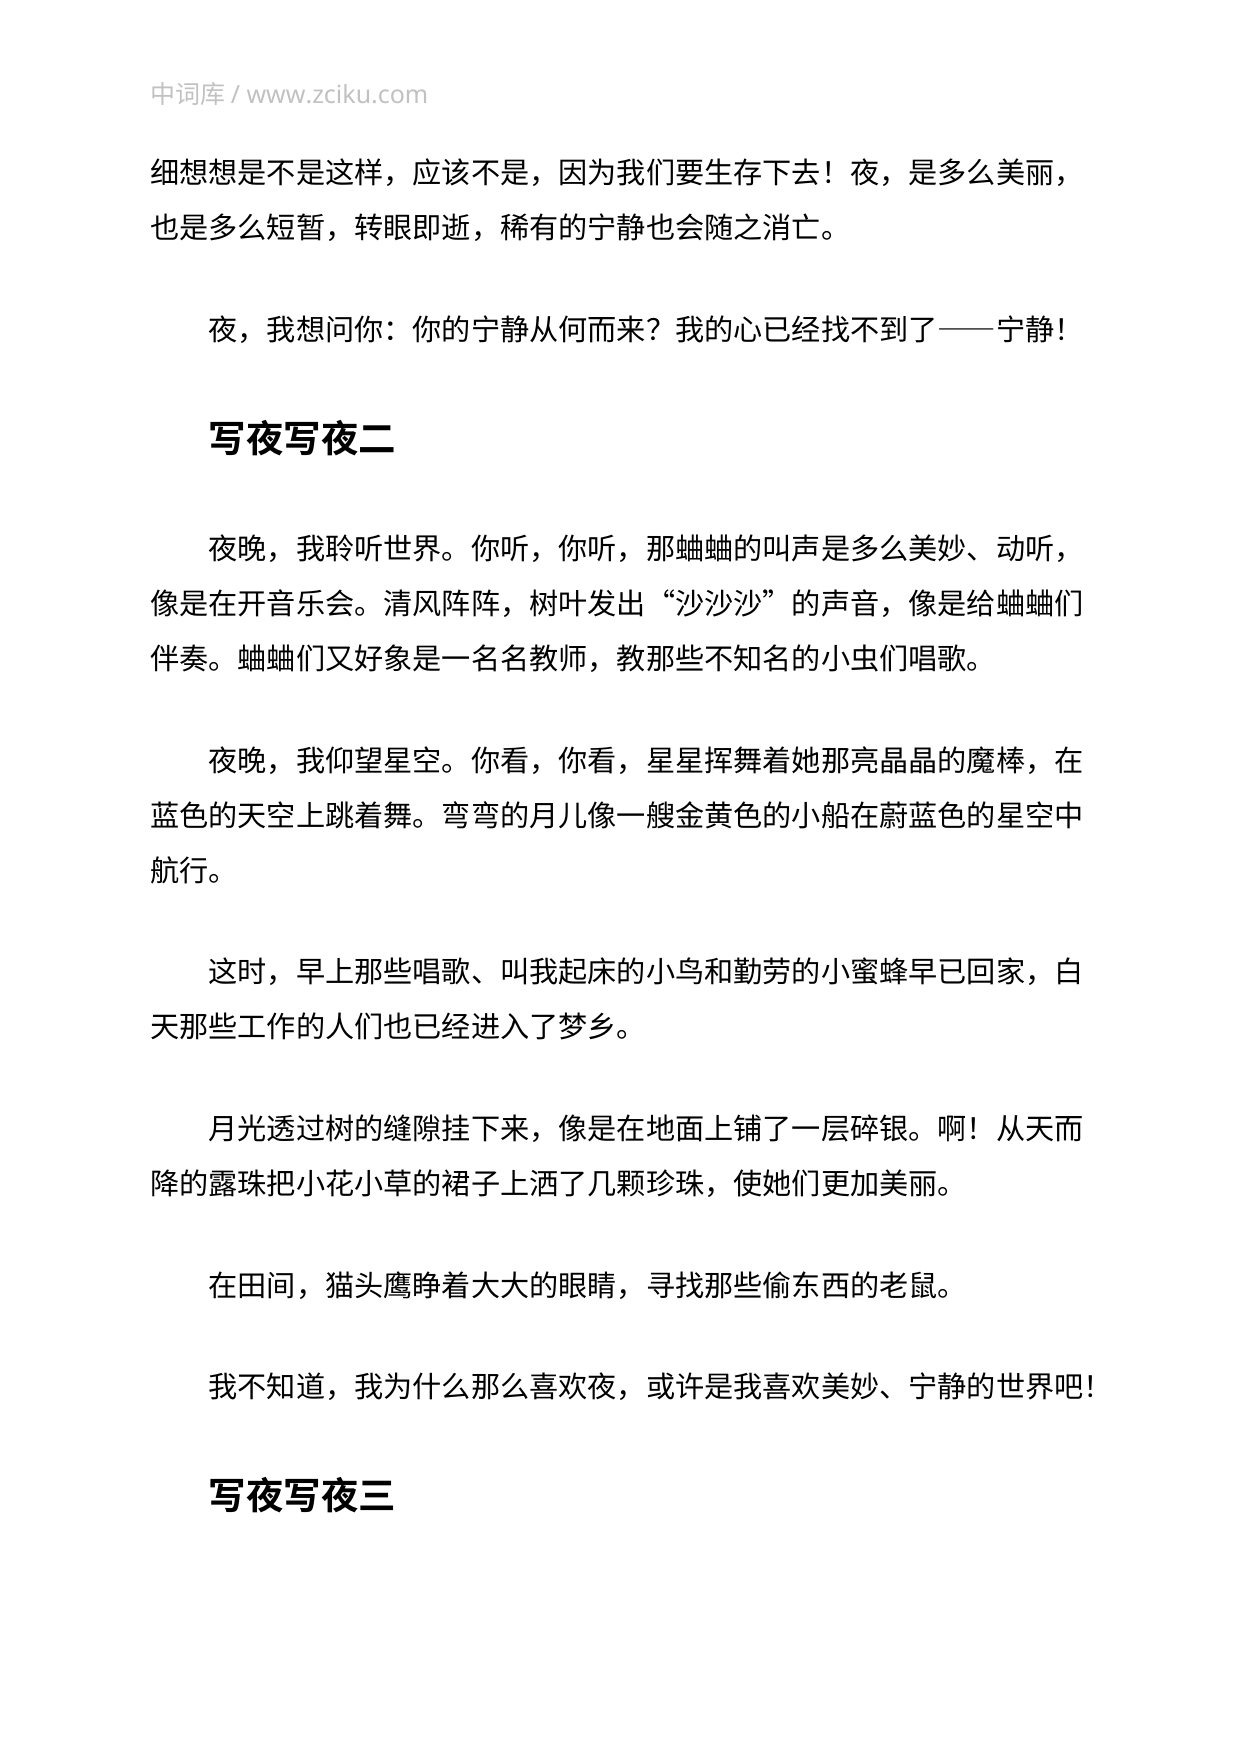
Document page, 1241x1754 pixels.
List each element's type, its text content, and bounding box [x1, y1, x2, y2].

text 月光透过树的缝隙挂下来，像是在地面上铺了一层碎银。啊！从天而降的露珠把小花小草的裙子上洒了几颗珍珠，使她们更加美丽。 [150, 1106, 1090, 1203]
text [150, 150, 1090, 247]
text 夜晚，我聆听世界。你听，你听，那蛐蛐的叫声是多么美妙、动听，像是在开音乐会。清风阵阵，树叶发出“沙沙沙”的声音，像是给蛐蛐们伴奏。蛐蛐们又好象是一名名教师，教那些不知名的小虫们唱歌。 [150, 526, 1090, 678]
text 我不知道，我为什么那么喜欢夜，或许是我喜欢美妙、宁静的世界吧！ [150, 1364, 1090, 1406]
text 在田间，猫头鹰睁着大大的眼睛，寻找那些偷东西的老鼠。 [150, 1262, 1090, 1304]
text 夜晚，我仰望星空。你看，你看，星星挥舞着她那亮晶晶的魔棒，在蓝色的天空上跳着舞。弯弯的月儿像一艘金黄色的小船在蔚蓝色的星空中航行。 [150, 737, 1090, 889]
text 写夜写夜二 [150, 408, 1090, 463]
text 夜，我想问你：你的宁静从何而来？我的心已经找不到了——宁静！ [150, 307, 1090, 349]
text 写夜写夜三 [150, 1466, 1090, 1520]
text 这时，早上那些唱歌、叫我起床的小鸟和勤劳的小蜜蜂早已回家，白天那些工作的人们也已经进入了梦乡。 [150, 949, 1090, 1046]
